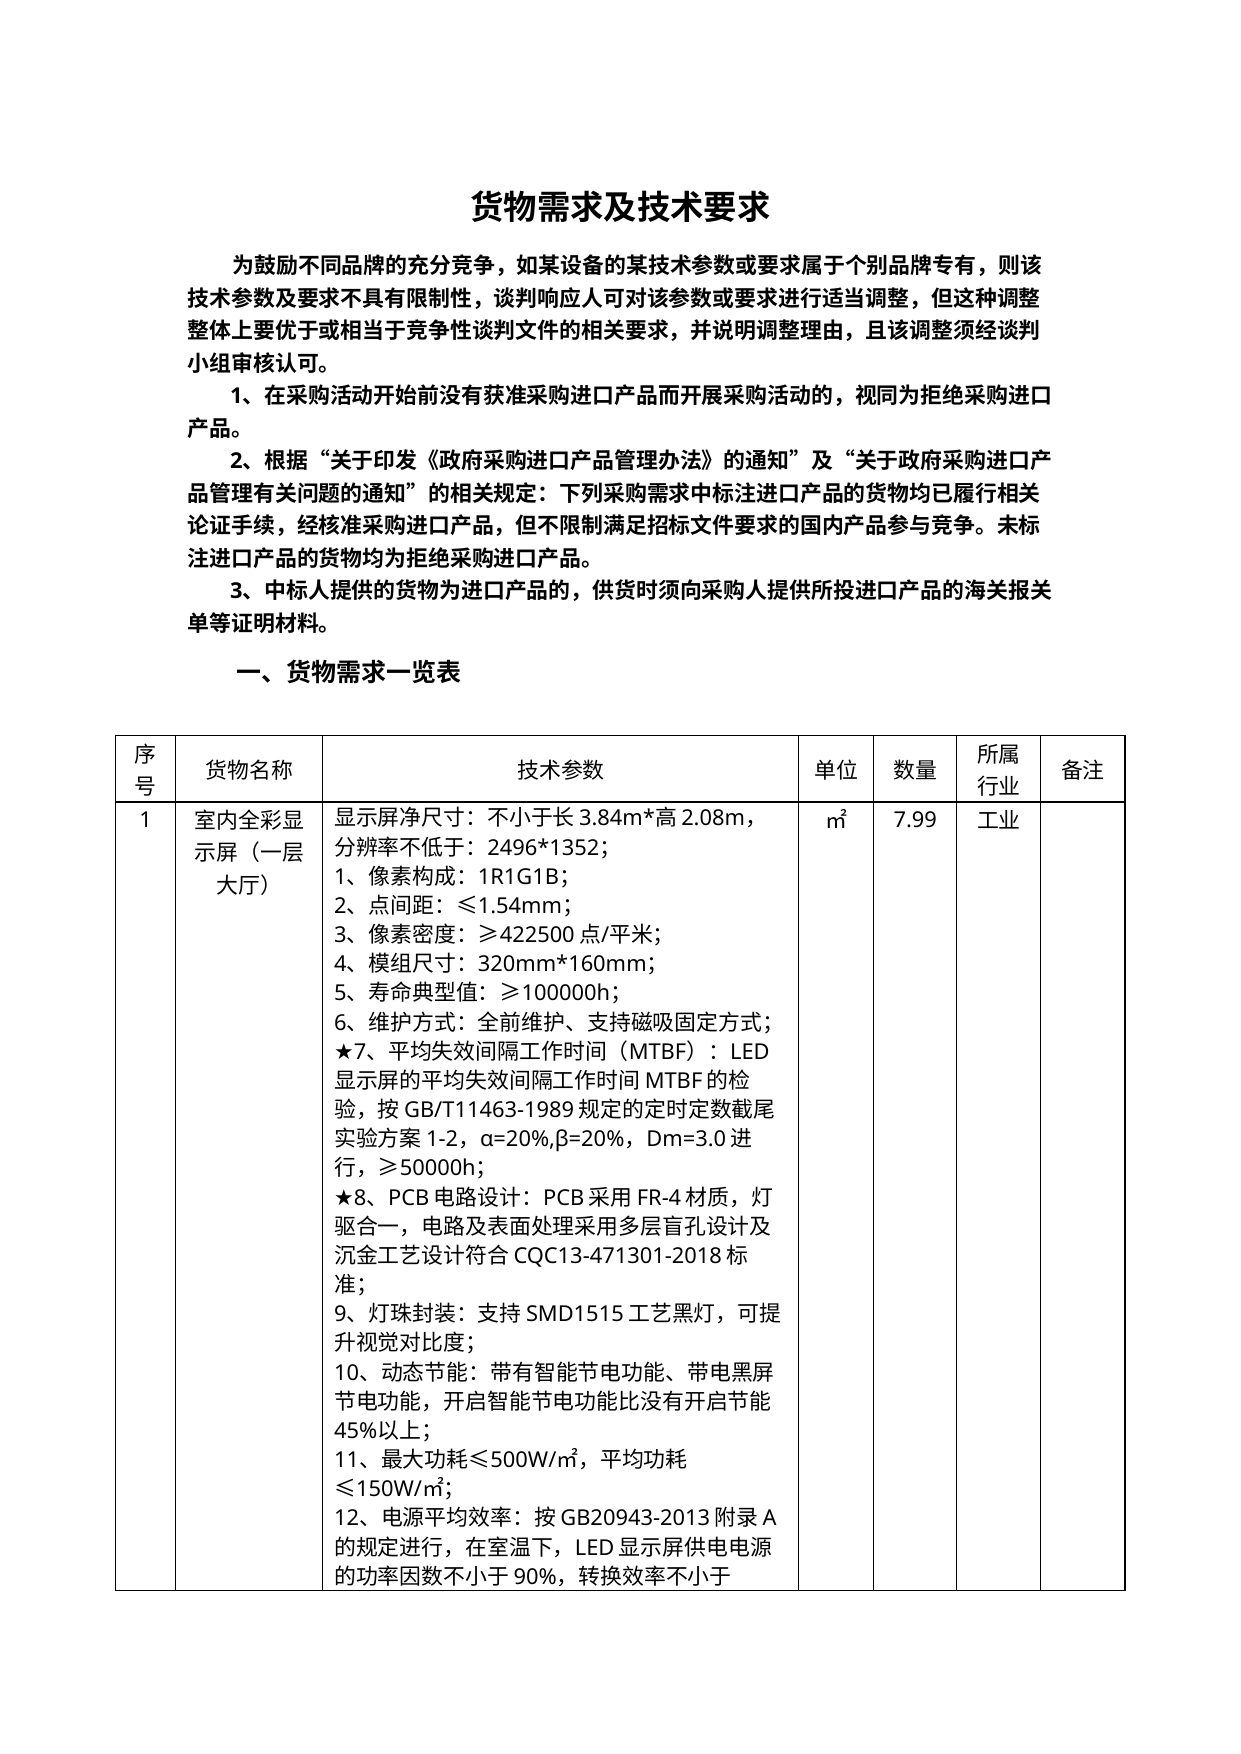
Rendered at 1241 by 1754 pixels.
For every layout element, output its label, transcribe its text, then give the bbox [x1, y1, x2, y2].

text 2、根据“关于印发《政府采购进口产品管理办法》的通知”及“关于政府采购进口产品管理有关问题的通知”的相关规定：下列采购需求中标注进口产品的货物均已履行相关论证手续，经核准采购进口产品，但不限制满足招标文件要求的国内产品参与竞争。未标注进口产品的货物均为拒绝采购进口产品。 [187, 443, 1053, 573]
text 1、在采购活动开始前没有获准采购进口产品而开展采购活动的，视同为拒绝采购进口产品。 [187, 378, 1053, 443]
table_header 序号 [116, 736, 175, 801]
table_header 数量 [874, 736, 956, 801]
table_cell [323, 803, 798, 1590]
subtitle 一、货物需求一览表 [187, 638, 1053, 703]
table_cell [1041, 803, 1124, 1590]
table_cell 工业 [957, 803, 1040, 1590]
table_cell 室内全彩显示屏（一层大厅） [176, 803, 322, 1590]
table_cell 1 [116, 803, 175, 1590]
table_header 备注 [1041, 736, 1124, 801]
table_header 所属行业 [957, 736, 1040, 801]
table_header 技术参数 [323, 736, 798, 801]
table_cell 7.99 [874, 803, 956, 1590]
text 为鼓励不同品牌的充分竞争，如某设备的某技术参数或要求属于个别品牌专有，则该技术参数及要求不具有限制性，谈判响应人可对该参数或要求进行适当调整，但这种调整整体上要优于或相当于竞争性谈判文件的相关要求，并说明调整理由，且该调整须经谈判小组审核认可。 [187, 248, 1053, 378]
table_header 货物名称 [176, 736, 322, 801]
subtitle 货物需求及技术要求 [187, 172, 1053, 237]
text 3、中标人提供的货物为进口产品的，供货时须向采购人提供所投进口产品的海关报关单等证明材料。 [187, 573, 1053, 638]
table_cell ㎡ [799, 803, 873, 1590]
table_header 单位 [799, 736, 873, 801]
